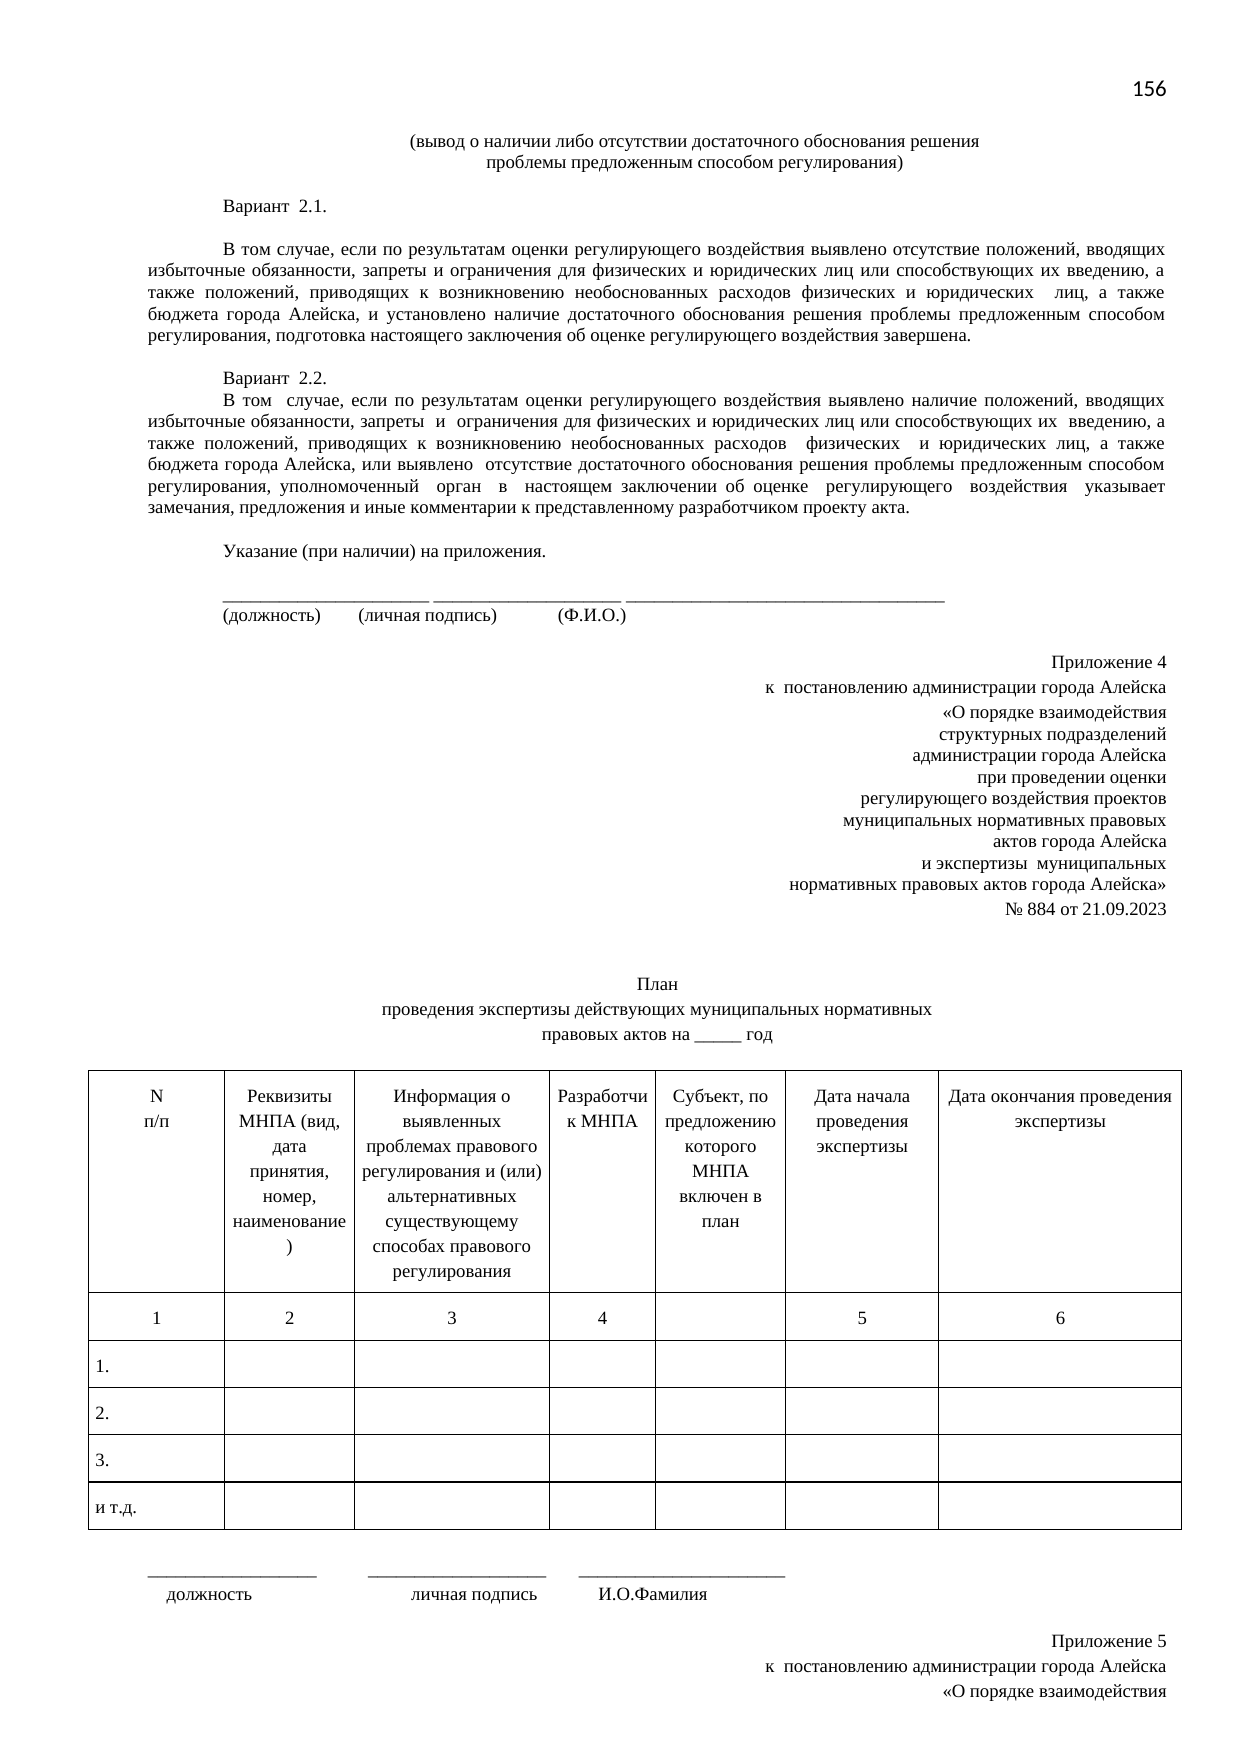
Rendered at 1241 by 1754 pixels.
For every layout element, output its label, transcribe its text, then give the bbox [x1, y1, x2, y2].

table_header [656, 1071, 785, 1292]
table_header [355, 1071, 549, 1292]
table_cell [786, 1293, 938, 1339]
text нормативных правовых актов города Алейска» [148, 873, 1167, 895]
text «О порядке взаимодействия [148, 1676, 1167, 1701]
text проблемы предложенным способом регулирования) [148, 151, 1167, 173]
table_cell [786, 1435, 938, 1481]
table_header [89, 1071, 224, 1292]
text В том случае, если по результатам оценки регулирующего воздействия выявлено наличие положений, вводящих избыточные обязанности, запреты и ограничения для физических и юридических лиц или способствующих их введению, а также положений, приводящих к возникновению необоснованных расходов физических и юридических лиц, а также бюджета города Алейска, или выявлено отсутствие достаточного обоснования решения проблемы предложенным способом регулирования, уполномоченный орган в настоящем заключении об оценке регулирующего воздействия указывает замечания, предложения и иные комментарии к представленному разработчиком проекту акта. [148, 389, 1167, 518]
text Приложение 5 [148, 1626, 1167, 1651]
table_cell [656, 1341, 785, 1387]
text План [148, 970, 1167, 995]
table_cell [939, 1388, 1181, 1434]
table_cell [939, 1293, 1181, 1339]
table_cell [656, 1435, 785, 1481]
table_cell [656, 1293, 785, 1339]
text Вариант 2.2. [148, 367, 1167, 389]
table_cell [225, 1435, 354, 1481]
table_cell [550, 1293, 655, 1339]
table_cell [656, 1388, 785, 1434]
text регулирующего воздействия проектов [148, 787, 1167, 809]
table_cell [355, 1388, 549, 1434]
text Вариант 2.1. [148, 194, 1167, 216]
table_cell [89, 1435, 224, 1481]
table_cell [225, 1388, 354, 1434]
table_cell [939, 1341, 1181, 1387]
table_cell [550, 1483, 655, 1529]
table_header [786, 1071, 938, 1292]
text правовых актов на _____ год [148, 1020, 1167, 1045]
text В том случае, если по результатам оценки регулирующего воздействия выявлено отсутствие положений, вводящих избыточные обязанности, запреты и ограничения для физических и юридических лиц или способствующих их введению, а также положений, приводящих к возникновению необоснованных расходов физических и юридических лиц, а также бюджета города Алейска, и установлено наличие достаточного обоснования решения проблемы предложенным способом регулирования, подготовка настоящего заключения об оценке регулирующего воздействия завершена. [148, 238, 1167, 346]
text Приложение 4 [148, 647, 1167, 672]
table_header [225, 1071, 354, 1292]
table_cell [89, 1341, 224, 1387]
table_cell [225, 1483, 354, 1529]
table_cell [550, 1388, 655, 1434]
text (должность) (личная подпись) (Ф.И.О.) [148, 604, 1167, 626]
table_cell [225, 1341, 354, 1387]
text муниципальных нормативных правовых [148, 809, 1167, 830]
text и экспертизы муниципальных [148, 852, 1167, 873]
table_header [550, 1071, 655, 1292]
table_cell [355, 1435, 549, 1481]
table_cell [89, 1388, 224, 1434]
text № 884 от 21.09.2023 [148, 895, 1167, 920]
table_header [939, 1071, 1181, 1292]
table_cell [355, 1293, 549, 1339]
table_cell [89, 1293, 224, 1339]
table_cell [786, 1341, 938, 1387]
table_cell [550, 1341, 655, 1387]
text при проведении оценки [148, 766, 1167, 787]
text к постановлению администрации города Алейска [148, 672, 1167, 697]
text должность личная подпись И.О.Фамилия [148, 1580, 1167, 1605]
text «О порядке взаимодействия [148, 697, 1167, 722]
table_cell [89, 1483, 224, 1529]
text ______________________ ____________________ __________________________________ [148, 583, 1167, 604]
text проведения экспертизы действующих муниципальных нормативных [148, 995, 1167, 1020]
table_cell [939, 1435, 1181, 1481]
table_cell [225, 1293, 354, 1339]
text Указание (при наличии) на приложения. [148, 539, 1167, 561]
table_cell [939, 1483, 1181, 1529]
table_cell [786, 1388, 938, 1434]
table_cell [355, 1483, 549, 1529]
text структурных подразделений [148, 722, 1167, 744]
text администрации города Алейска [148, 744, 1167, 766]
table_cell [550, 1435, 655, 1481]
text к постановлению администрации города Алейска [148, 1651, 1167, 1676]
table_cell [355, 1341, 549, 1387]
text (вывод о наличии либо отсутствии достаточного обоснования решения [148, 130, 1167, 151]
text __________________ ___________________ ______________________ [148, 1555, 1167, 1580]
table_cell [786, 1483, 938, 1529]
text актов города Алейска [148, 830, 1167, 852]
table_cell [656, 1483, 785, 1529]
